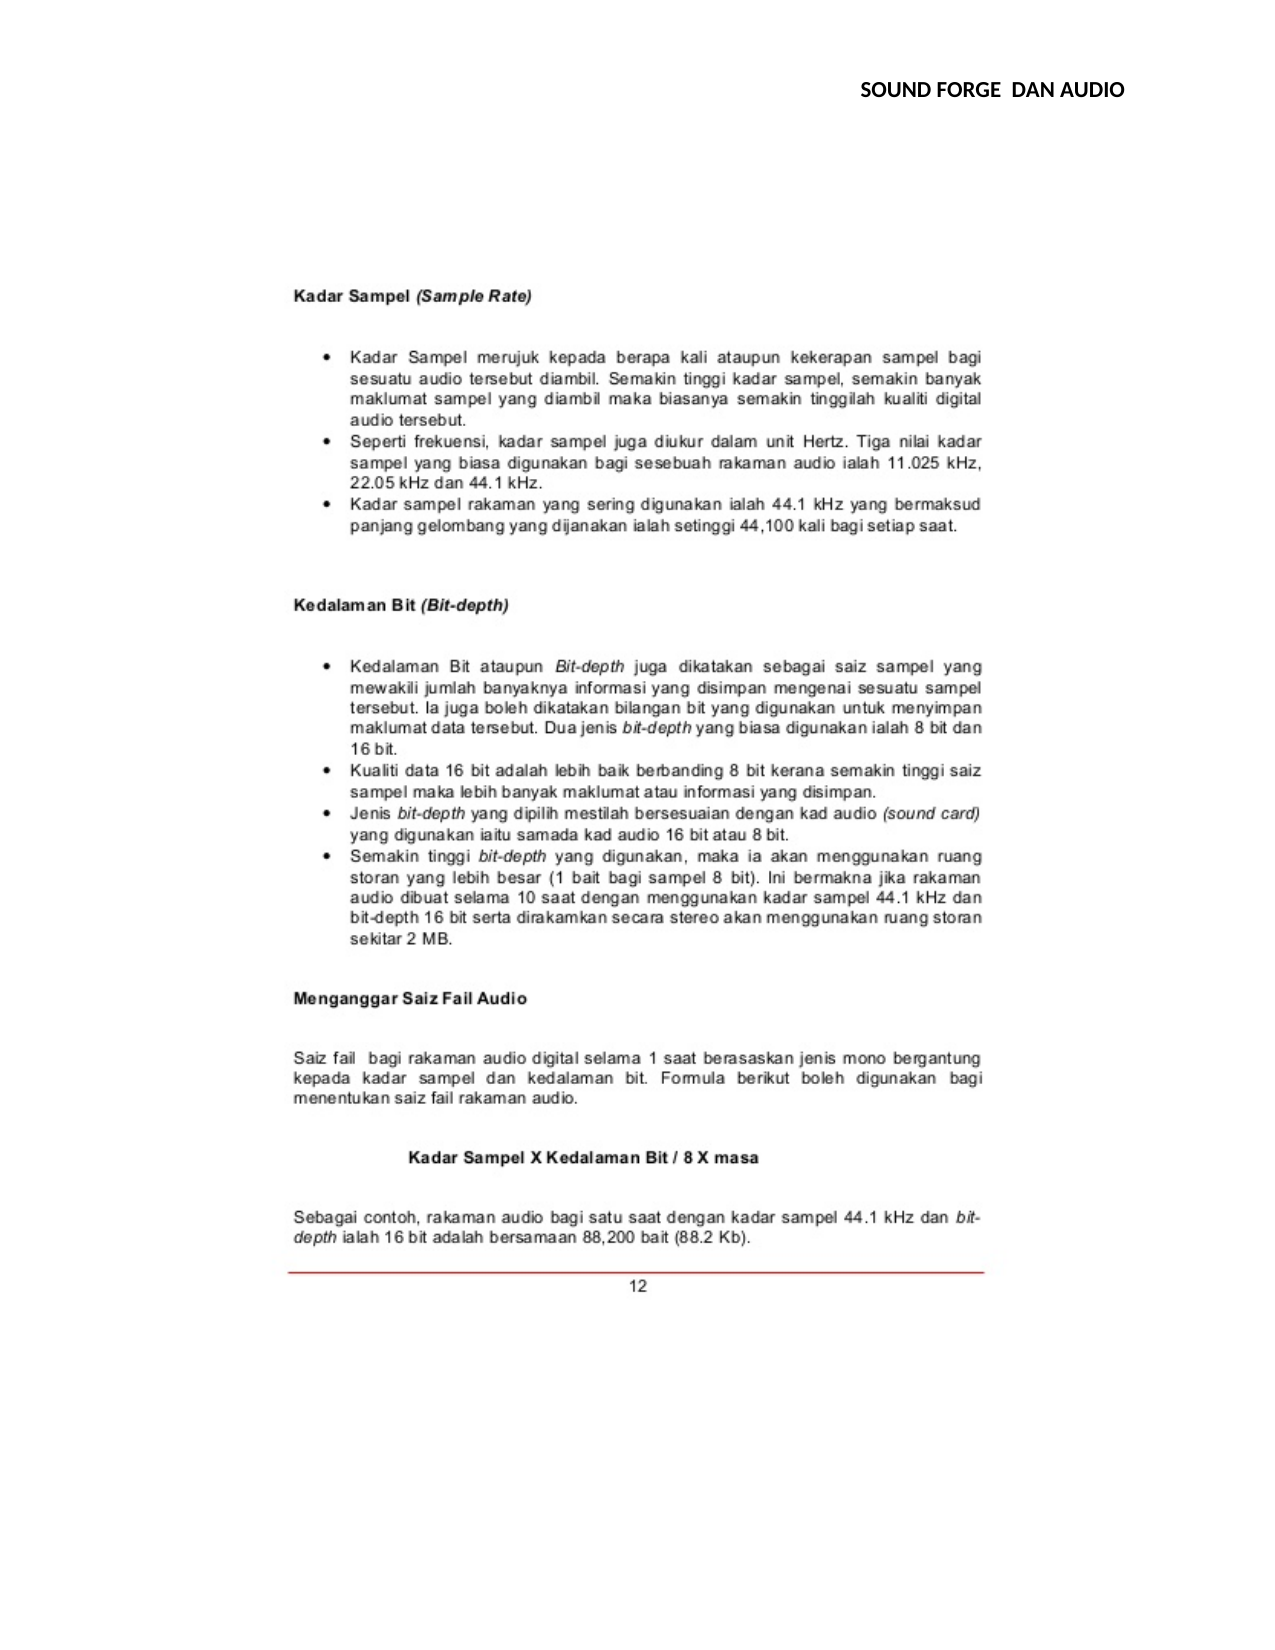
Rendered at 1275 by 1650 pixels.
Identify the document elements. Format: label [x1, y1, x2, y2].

picture [150, 150, 1125, 1413]
